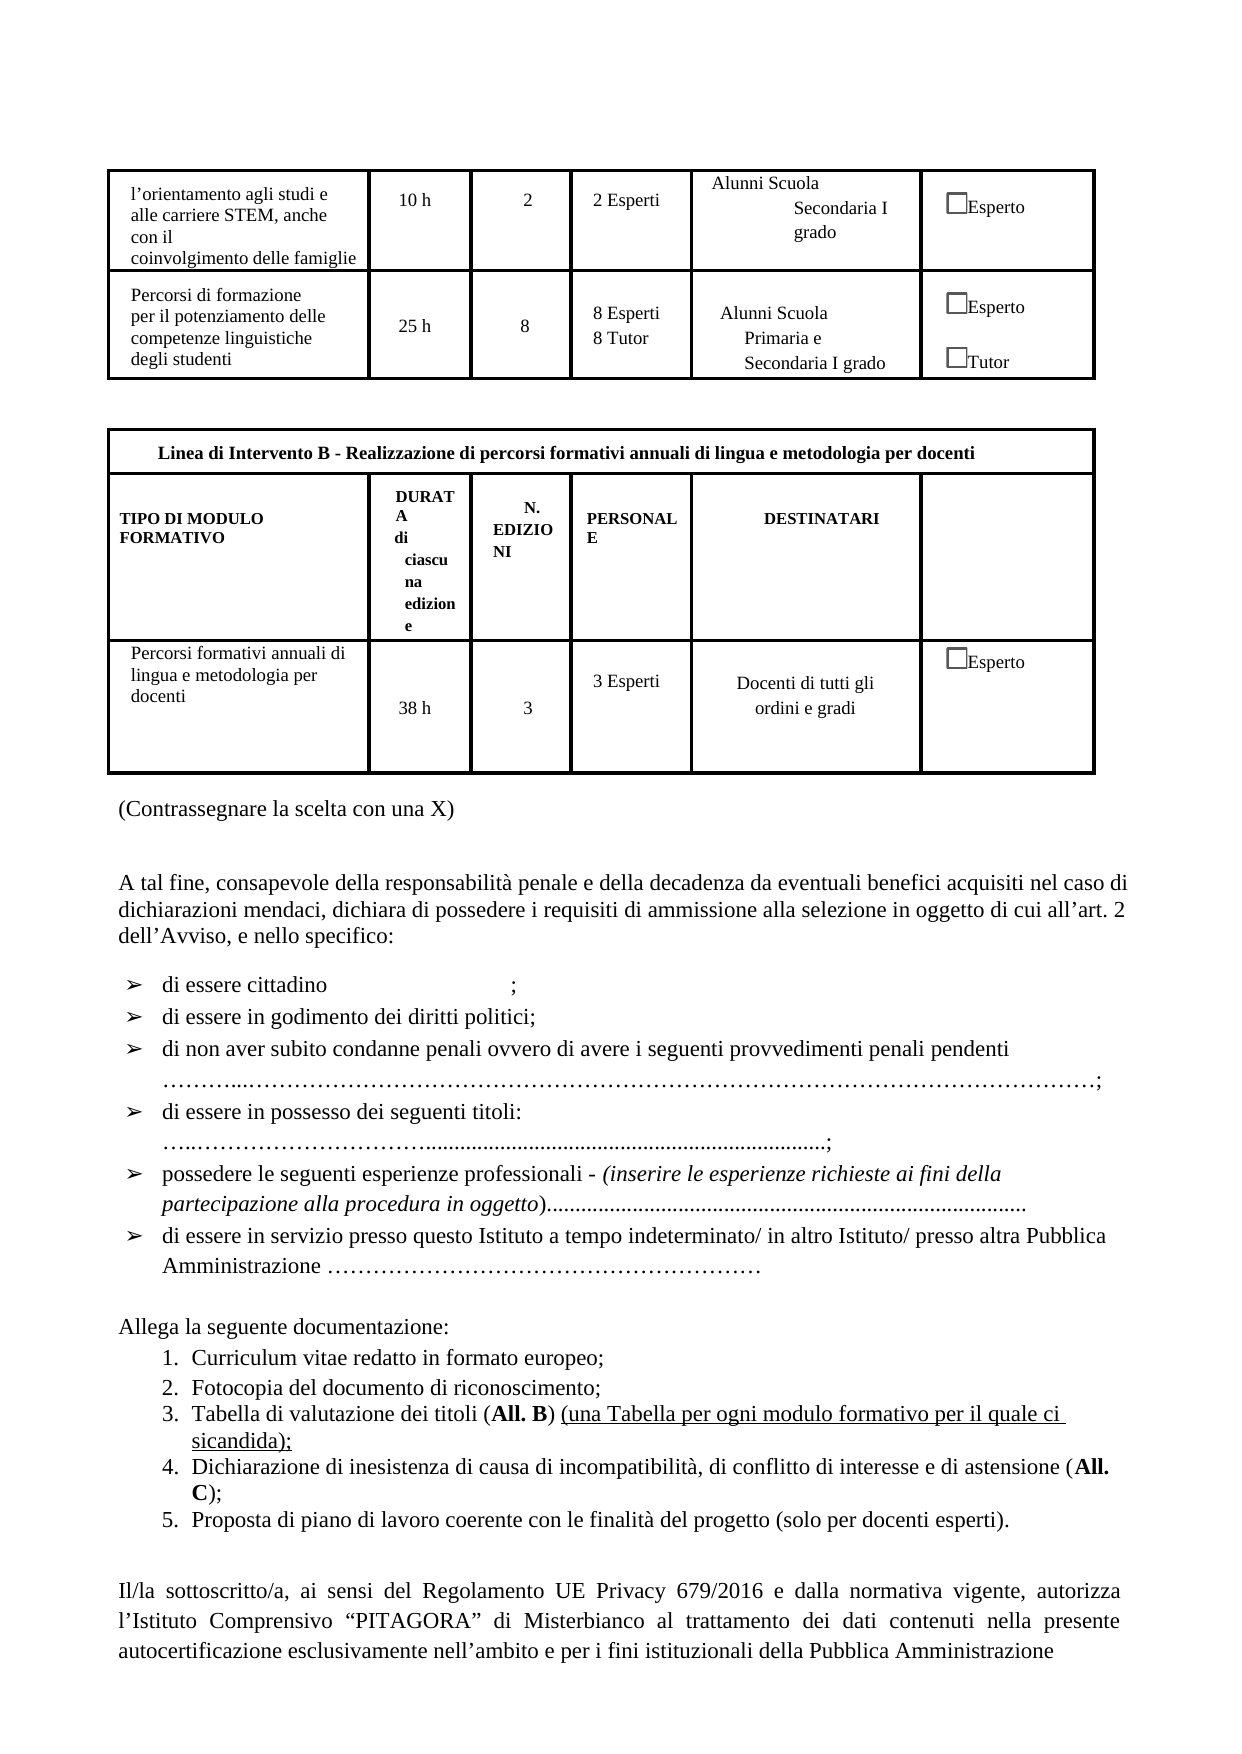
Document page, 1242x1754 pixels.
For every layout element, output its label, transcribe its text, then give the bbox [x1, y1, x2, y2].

table_cell 10 h [371, 172, 469, 269]
table_cell Percorsi di formazione per il potenziamento delle competenze linguistiche degli studenti [110, 272, 367, 377]
table_cell Esperto Tutor [923, 272, 1092, 377]
table_cell Esperto [923, 642, 1092, 771]
text Il/la sottoscritto/a, ai sensi del Regolamento UE Privacy 679/2016 e dalla normativa vigente, autorizza l’Istituto Comprensivo “PITAGORA” di Misterbianco al trattamento dei dati contenuti nella presente autocertificazione esclusivamente nell’ambito e per i fini istituzionali della Pubblica Amministrazione [118, 1577, 1122, 1664]
text Allega la seguente documentazione: [118, 1313, 1133, 1340]
table_cell Alunni Scuola Primaria e Secondaria I grado [693, 272, 919, 377]
table_cell 3 Esperti [573, 642, 690, 771]
list Proposta di piano di lavoro coerente con le finalità del progetto (solo per docenti esperti). [162, 1506, 1133, 1532]
table_cell TIPO DI MODULO FORMATIVO [110, 475, 367, 639]
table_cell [693, 172, 919, 269]
text …..…………………………......................................................................; [162, 1128, 1133, 1154]
table_cell DESTINATARI [693, 475, 919, 639]
table_cell 8 [473, 272, 569, 377]
list di essere in godimento dei diritti politici; [124, 1000, 1133, 1031]
picture [946, 292, 968, 314]
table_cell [110, 172, 367, 269]
table_cell 2 Esperti [573, 172, 690, 269]
table_cell 8 Esperti 8 Tutor [573, 272, 690, 377]
table_cell Esperto [923, 172, 1092, 269]
list di essere in possesso dei seguenti titoli: [124, 1094, 1133, 1126]
table_cell DURATA di ciascuna edizione [371, 475, 469, 639]
list di non aver subito condanne penali ovvero di avere i seguenti provvedimenti penali pendenti [124, 1032, 1133, 1063]
picture [946, 647, 968, 669]
table_cell 3 [473, 642, 569, 771]
list Curriculum vitae redatto in formato europeo; [162, 1344, 1133, 1370]
list Fotocopia del documento di riconoscimento; [162, 1374, 1133, 1400]
text A tal fine, consapevole della responsabilità penale e della decadenza da eventuali benefici acquisiti nel caso di dichiarazioni mendaci, dichiara di possedere i requisiti di ammissione alla selezione in oggetto di cui all’art. 2 dell’Avviso, e nello specifico: [118, 869, 1133, 948]
list di essere in servizio presso questo Istituto a tempo indeterminato/ in altro Istituto/ presso altra Pubblica Amministrazione ………………………………………………… [124, 1219, 1122, 1279]
table_cell 38 h [371, 642, 469, 771]
table_cell 25 h [371, 272, 469, 377]
table_cell 2 [473, 172, 569, 269]
list Tabella di valutazione dei titoli (All. B) (una Tabella per ogni modulo formativo per il quale ci sicandida); [162, 1400, 1121, 1453]
table_cell Percorsi formativi annuali di lingua e metodologia per docenti [110, 642, 367, 771]
text ………...…………………………………………………………………………………………………; [162, 1066, 1133, 1092]
table_header Linea di Intervento B - Realizzazione di percorsi formativi annuali di lingua e metodologia per docenti [110, 431, 1092, 472]
list di essere cittadino ; [124, 968, 1133, 999]
picture [946, 192, 968, 214]
table_cell Docenti di tutti gli ordini e gradi [693, 642, 919, 771]
table_cell [923, 475, 1092, 639]
table_cell N. EDIZIONI [473, 475, 569, 639]
list possedere le seguenti esperienze professionali - (inserire le esperienze richieste ai fini della partecipazione alla procedura in oggetto).................................................................................... [124, 1157, 1121, 1217]
picture [946, 347, 968, 368]
text (Contrassegnare la scelta con una X) [118, 796, 1133, 848]
list Dichiarazione di inesistenza di causa di incompatibilità, di conflitto di interesse e di astensione (All. C); [162, 1453, 1121, 1506]
table_cell PERSONALE [573, 475, 690, 639]
